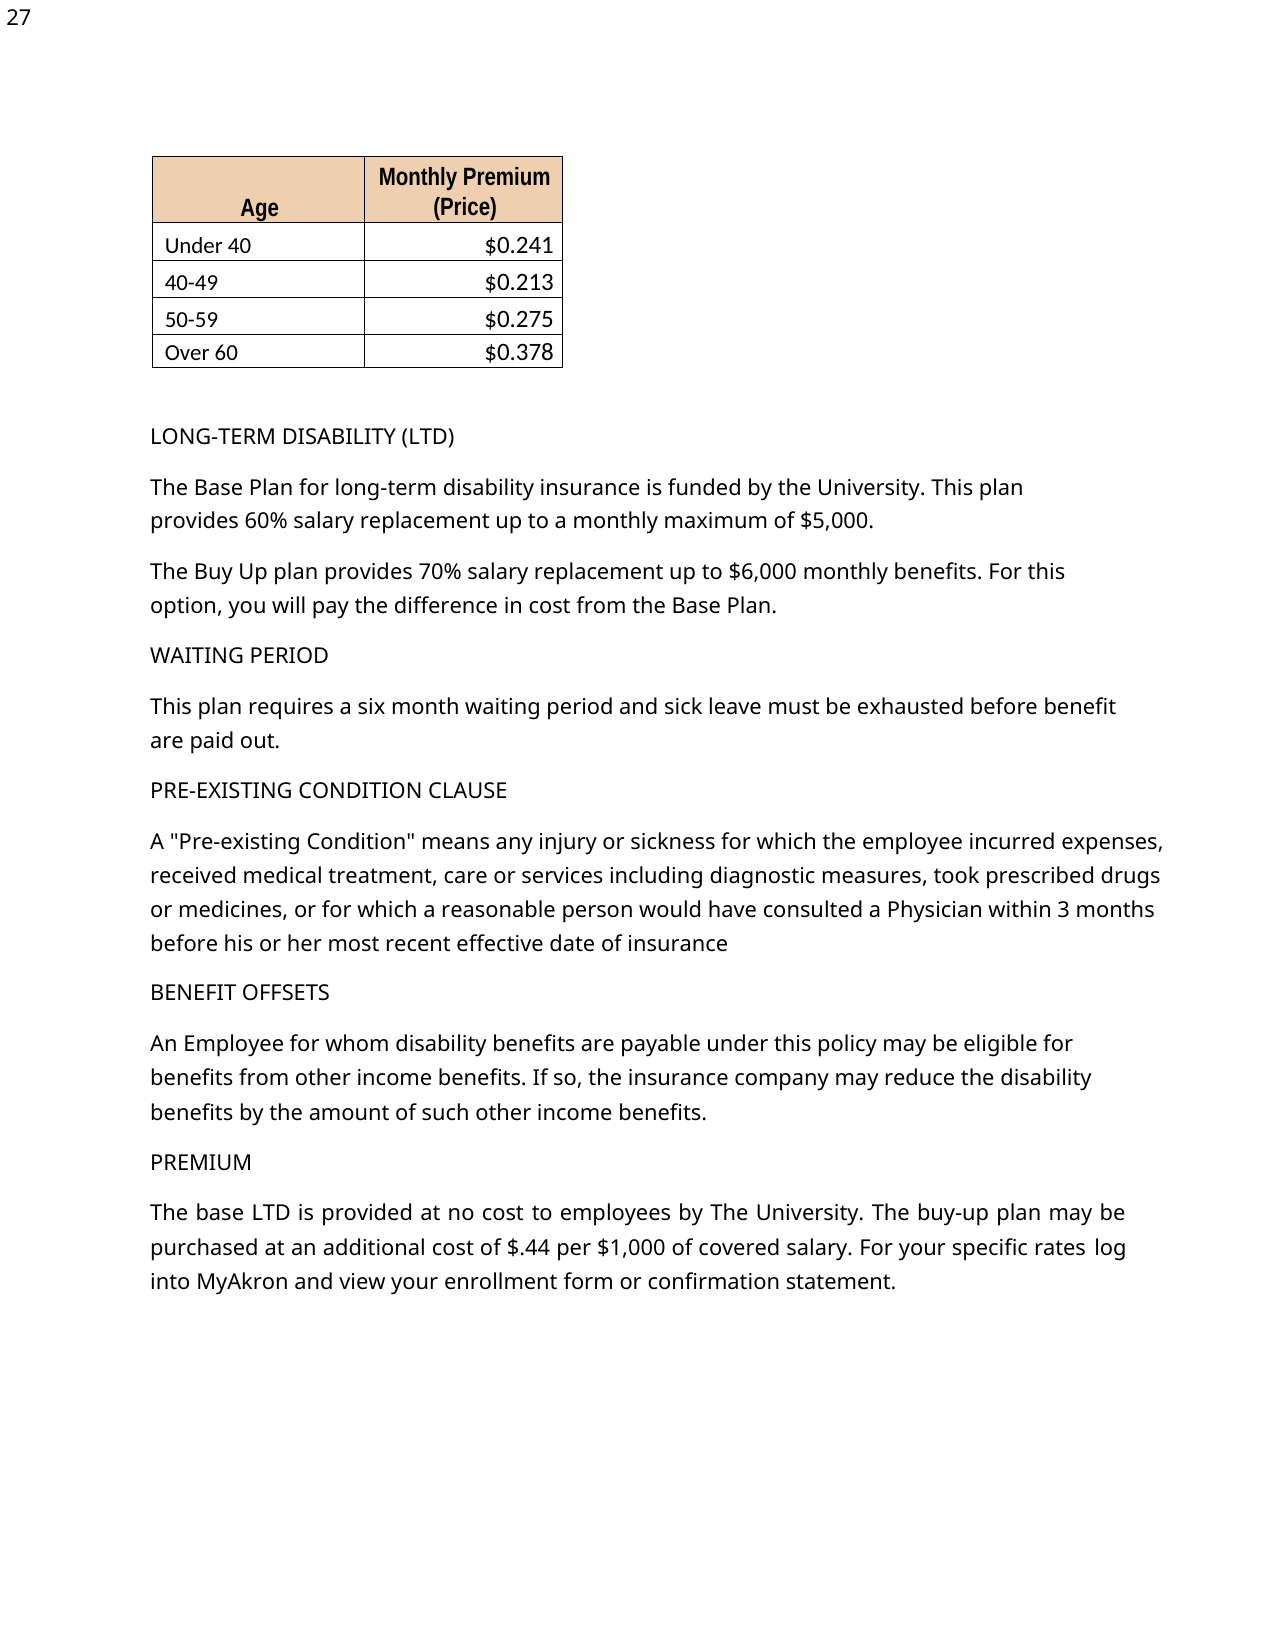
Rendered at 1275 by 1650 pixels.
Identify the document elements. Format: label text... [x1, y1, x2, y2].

text This plan requires a six month waiting period and sick leave must be exhausted before benefit are paid out. [150, 691, 1117, 755]
text The base LTD is provided at no cost to employees by The University. The buy-up plan may be purchased at an additional cost of $.44 per $1,000 of covered salary. For your specific rates log into MyAkron and view your enrollment form or confirmation statement. [150, 1197, 1126, 1296]
table_cell Over 60 [153, 335, 364, 367]
text BENEFIT OFFSETS [150, 977, 1248, 1007]
table_header Age [153, 157, 364, 222]
text PRE-EXISTING CONDITION CLAUSE [150, 774, 1248, 804]
table_cell $0.213 [365, 261, 562, 297]
text PREMIUM [150, 1147, 1248, 1176]
table_cell $0.241 [365, 223, 562, 260]
text WAITING PERIOD [150, 640, 1248, 670]
table_cell $0.275 [365, 298, 562, 334]
table_cell $0.378 [365, 335, 562, 367]
table_header Monthly Premium (Price) [365, 157, 562, 222]
text LONG-TERM DISABILITY (LTD) [150, 421, 1248, 451]
text The Base Plan for long-term disability insurance is funded by the University. This plan provides 60% salary replacement up to a monthly maximum of $5,000. [150, 472, 1104, 535]
text A "Pre-existing Condition" means any injury or sickness for which the employee incurred expenses, received medical treatment, care or services including diagnostic measures, took prescribed drugs or medicines, or for which a reasonable person would have consulted a Physician within 3 months before his or her most recent effective date of insurance [150, 826, 1168, 958]
text The Buy Up plan provides 70% salary replacement up to $6,000 monthly benefits. For this option, you will pay the difference in cost from the Base Plan. [150, 556, 1117, 620]
table_cell 50-59 [153, 298, 364, 334]
table_cell 40-49 [153, 261, 364, 297]
table_cell Under 40 [153, 223, 364, 260]
text An Employee for whom disability benefits are payable under this policy may be eligible for benefits from other income benefits. If so, the insurance company may reduce the disability benefits by the amount of such other income benefits. [150, 1028, 1111, 1127]
